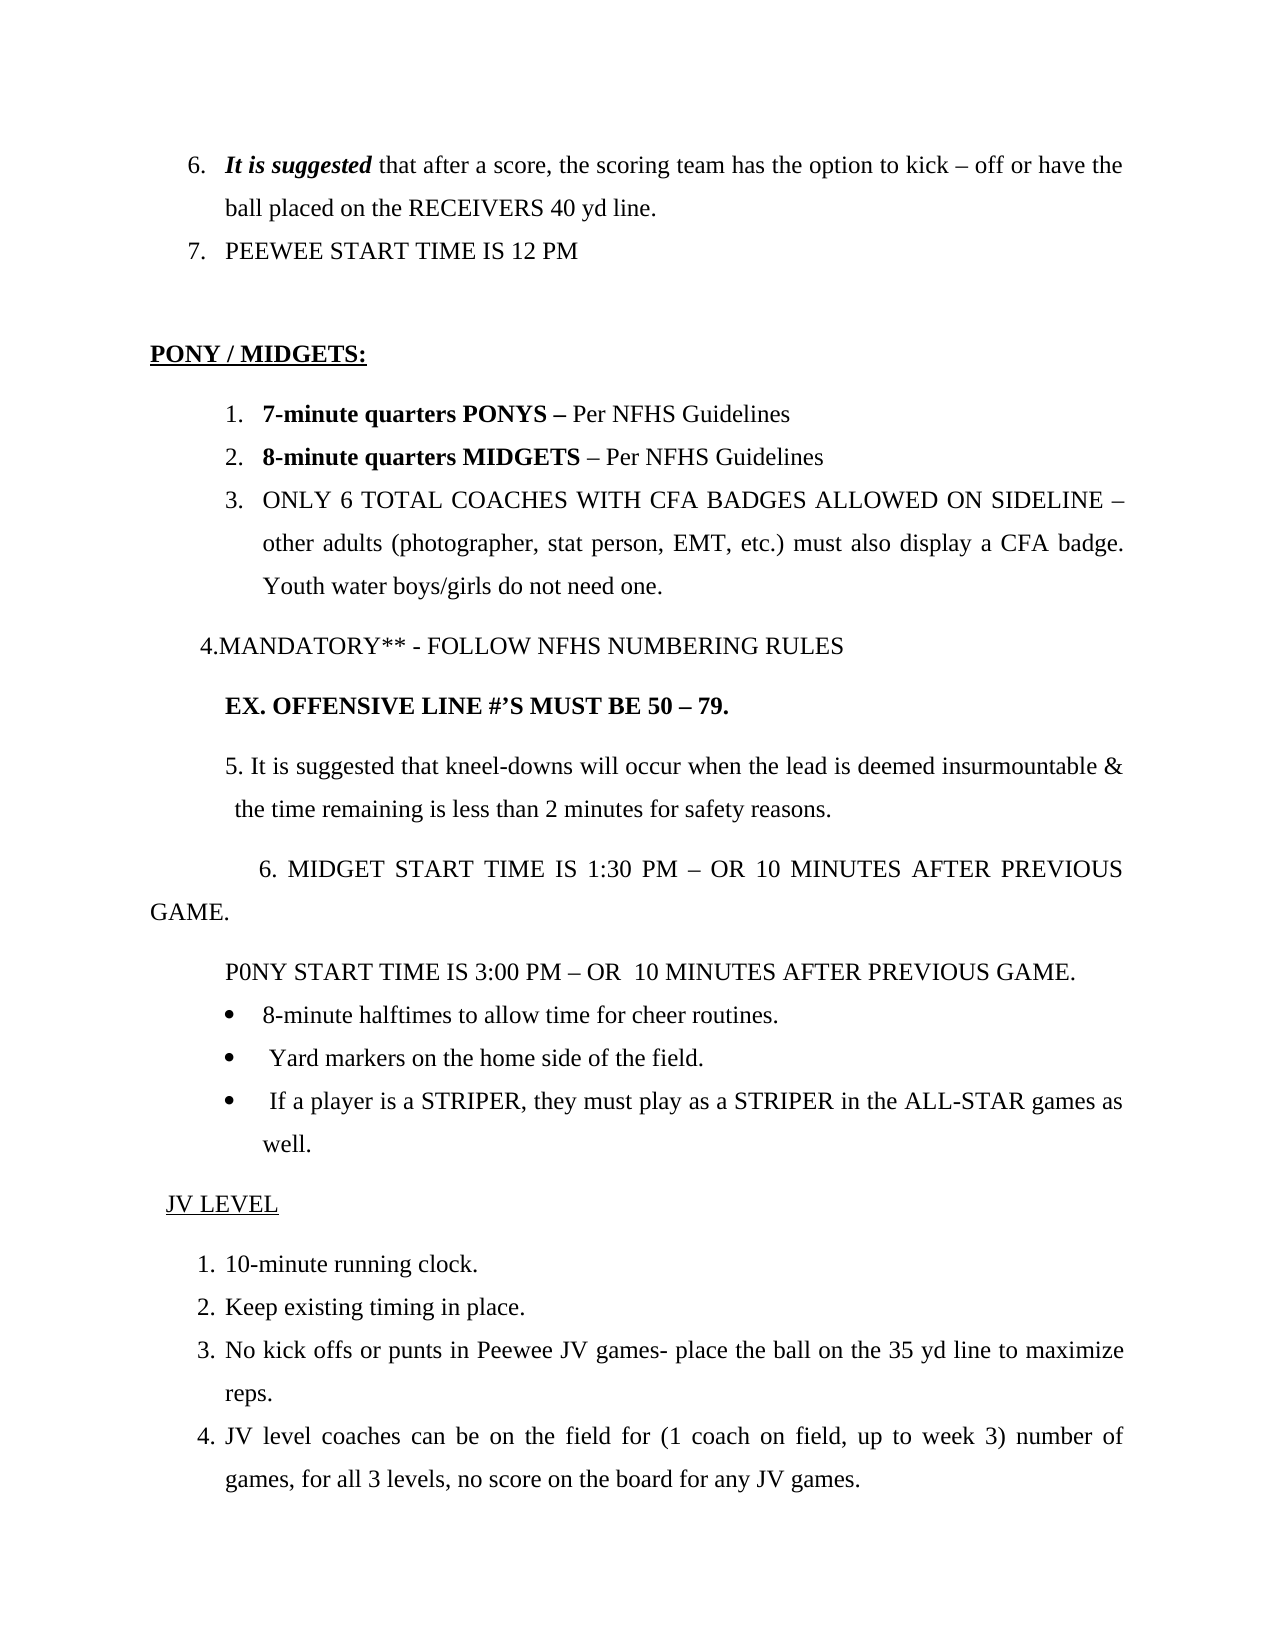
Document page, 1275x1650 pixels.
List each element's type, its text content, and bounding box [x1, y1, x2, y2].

list Keep existing timing in place. [197, 1292, 1125, 1321]
list JV level coaches can be on the field for (1 coach on field, up to week 3) number of games, for all 3 levels, no score on the board for any JV games. [197, 1421, 1125, 1493]
text 5. It is suggested that kneel-downs will occur when the lead is deemed insurmountable & the time remaining is less than 2 minutes for safety reasons. [225, 751, 1125, 823]
text PONY / MIDGETS: [150, 339, 1125, 368]
list 7-minute quarters PONYS – Per NFHS Guidelines [225, 399, 1125, 428]
list It is suggested that after a score, the scoring team has the option to kick – off or have the ball placed on the RECEIVERS 40 yd line. [187, 150, 1125, 222]
list No kick offs or punts in Peewee JV games- place the ball on the 35 yd line to maximize reps. [197, 1335, 1125, 1407]
list If a player is a STRIPER, they must play as a STRIPER in the ALL-STAR games as well. [225, 1086, 1125, 1158]
text EX. OFFENSIVE LINE #’S MUST BE 50 – 79. [150, 691, 1125, 720]
text 4.MANDATORY** - FOLLOW NFHS NUMBERING RULES [150, 631, 1125, 660]
list PEEWEE START TIME IS 12 PM [187, 236, 1125, 265]
list 8-minute quarters MIDGETS – Per NFHS Guidelines [225, 442, 1125, 471]
list ONLY 6 TOTAL COACHES WITH CFA BADGES ALLOWED ON SIDELINE – other adults (photographer, stat person, EMT, etc.) must also display a CFA badge. Youth water boys/girls do not need one. [225, 485, 1125, 600]
text JV LEVEL [122, 1189, 1125, 1218]
text 6. MIDGET START TIME IS 1:30 PM – OR 10 MINUTES AFTER PREVIOUS GAME. [150, 854, 1125, 926]
list 8-minute halftimes to allow time for cheer routines. [225, 1000, 1125, 1028]
list P0NY START TIME IS 3:00 PM – OR 10 MINUTES AFTER PREVIOUS GAME. [225, 957, 1125, 985]
list 10-minute running clock. [197, 1249, 1125, 1277]
list Yard markers on the home side of the field. [225, 1043, 1125, 1072]
